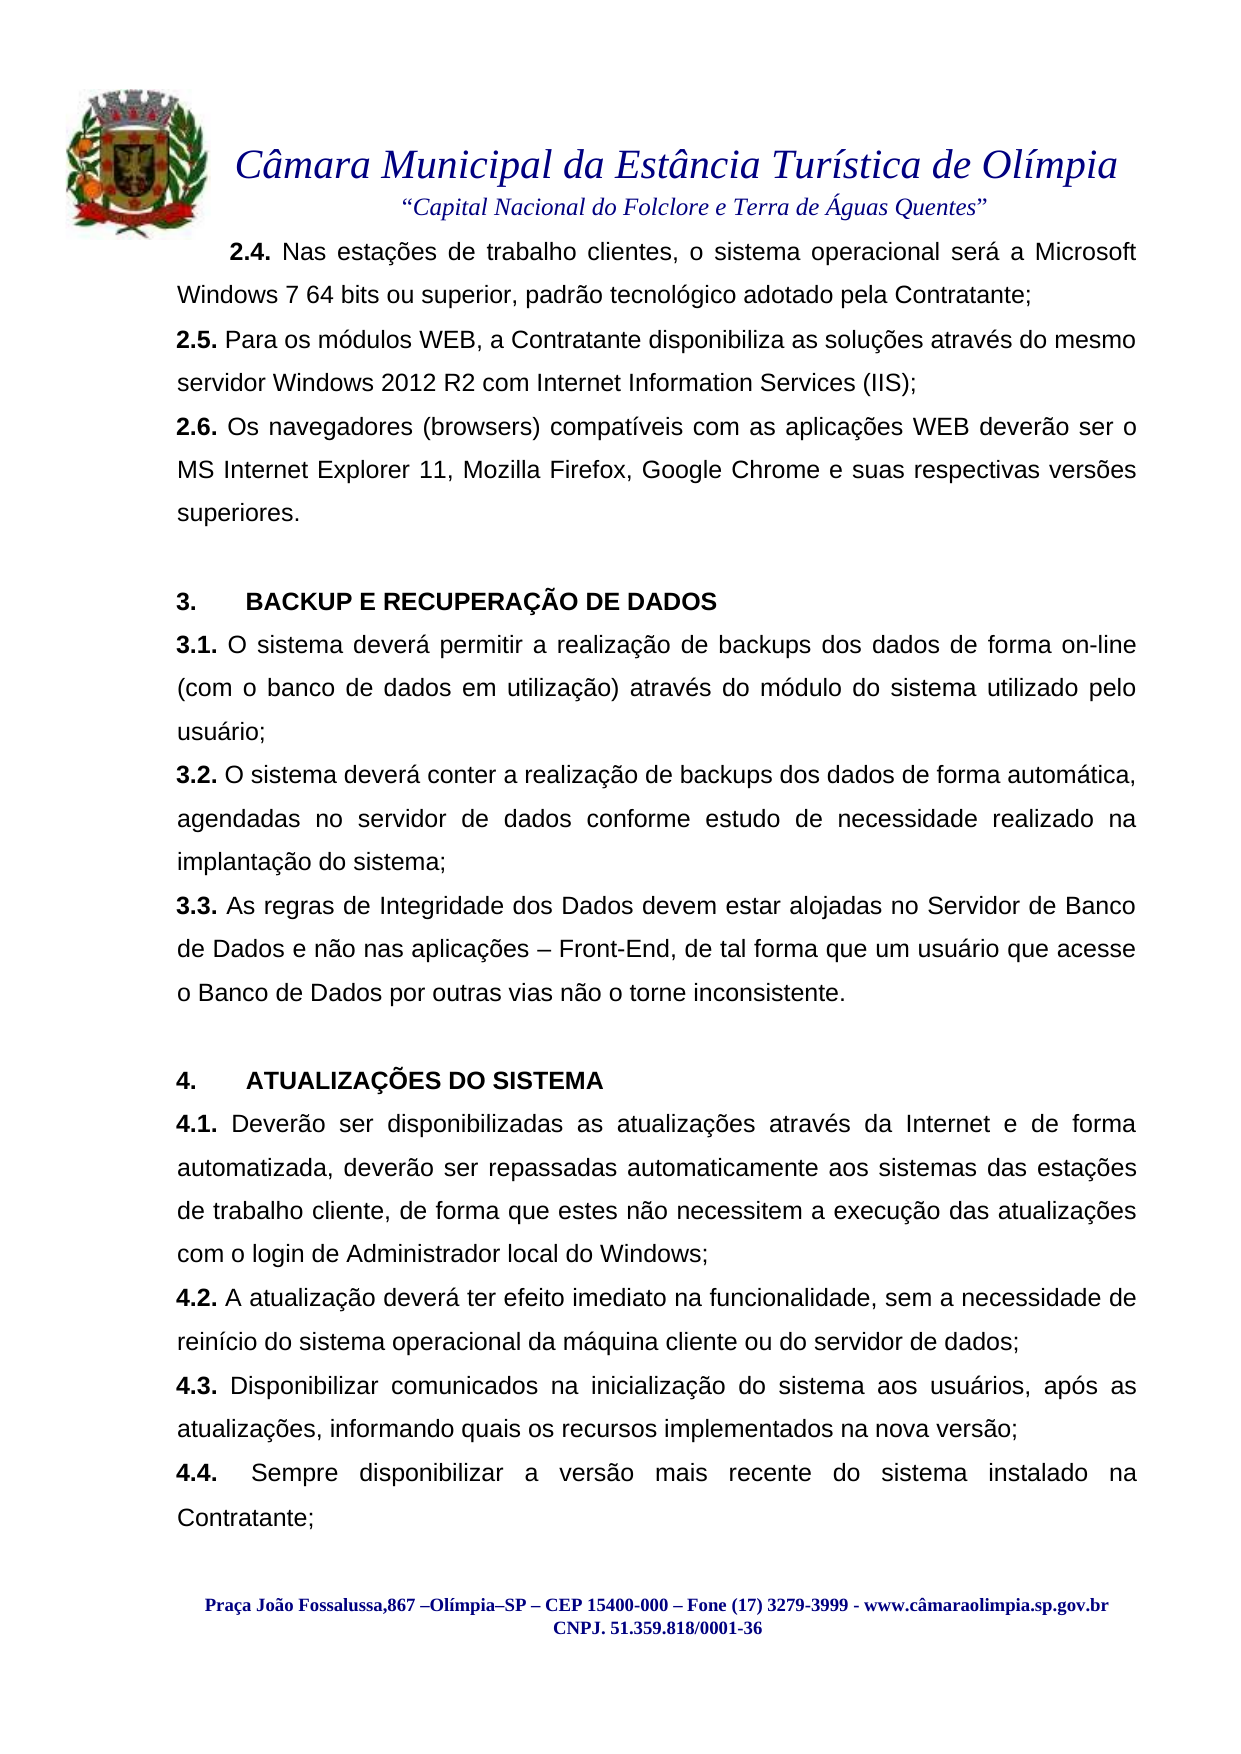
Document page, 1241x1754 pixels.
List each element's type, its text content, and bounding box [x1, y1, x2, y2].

subtitle 3. BACKUP E RECUPERAÇÃO DE DADOS [176, 587, 1138, 615]
text 4.3. Disponibilizar comunicados na inicialização do sistema aos usuários, após as atualizações, informando quais os recursos implementados na nova versão; [176, 1371, 1138, 1443]
picture [65, 89, 211, 240]
text 4.1. Deverão ser disponibilizadas as atualizações através da Internet e de forma automatizada, deverão ser repassadas automaticamente aos sistemas das estações de trabalho cliente, de forma que estes não necessitem a execução das atualizações com o login de Administrador local do Windows; [176, 1109, 1138, 1268]
text 3.2. O sistema deverá conter a realização de backups dos dados de forma automática, agendadas no servidor de dados conforme estudo de necessidade realizado na implantação do sistema; [176, 760, 1138, 876]
text 2.4. Nas estações de trabalho clientes, o sistema operacional será a Microsoft Windows 7 64 bits ou superior, padrão tecnológico adotado pela Contratante; [176, 237, 1138, 309]
text 3.3. As regras de Integridade dos Dados devem estar alojadas no Servidor de Banco de Dados e não nas aplicações – Front-End, de tal forma que um usuário que acesse o Banco de Dados por outras vias não o torne inconsistente. [176, 891, 1138, 1006]
text 2.5. Para os módulos WEB, a Contratante disponibiliza as soluções através do mesmo servidor Windows 2012 R2 com Internet Information Services (IIS); [176, 324, 1138, 397]
text 2.6. Os navegadores (browsers) compatíveis com as aplicações WEB deverão ser o MS Internet Explorer 11, Mozilla Firefox, Google Chrome e suas respectivas versões superiores. [176, 412, 1138, 527]
text 4.4. Sempre disponibilizar a versão mais recente do sistema instalado na Contratante; [176, 1458, 1138, 1531]
text 3.1. O sistema deverá permitir a realização de backups dos dados de forma on-line (com o banco de dados em utilização) através do módulo do sistema utilizado pelo usuário; [176, 630, 1138, 745]
text 4.2. A atualização deverá ter efeito imediato na funcionalidade, sem a necessidade de reinício do sistema operacional da máquina cliente ou do servidor de dados; [176, 1283, 1138, 1356]
subtitle 4. ATUALIZAÇÕES DO SISTEMA [176, 1066, 1138, 1094]
